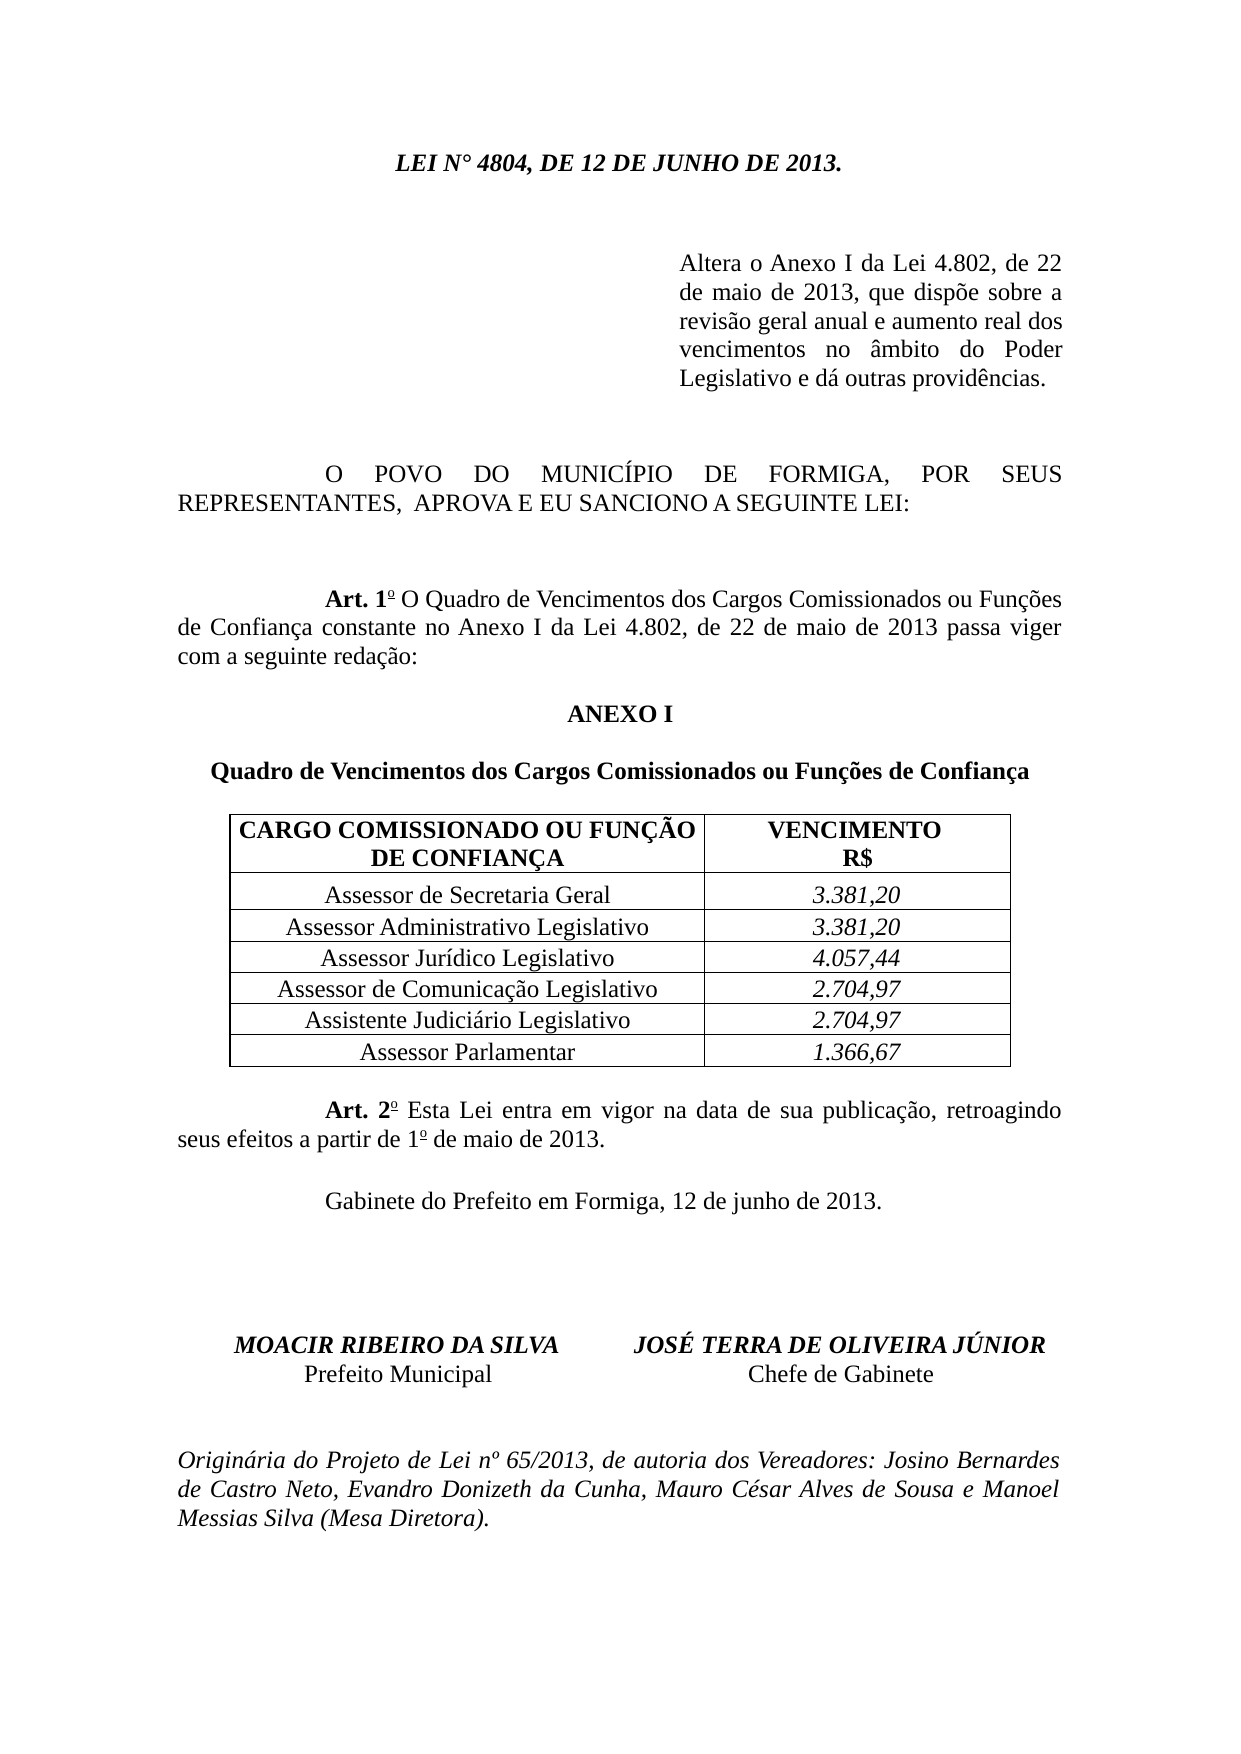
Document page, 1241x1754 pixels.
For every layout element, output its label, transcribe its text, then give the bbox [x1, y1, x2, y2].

table_header VENCIMENTO R$ [705, 815, 1010, 872]
text Altera o Anexo I da Lei 4.802, de 22 de maio de 2013, que dispõe sobre a revisão geral anual e aumento real dos vencimentos no âmbito do Poder Legislativo e dá outras providências. [679, 248, 1063, 392]
table_cell Assessor de Secretaria Geral [231, 873, 704, 909]
table_cell 2.704,97 [705, 1004, 1010, 1034]
table_cell 3.381,20 [705, 873, 1010, 909]
table_header MOACIR RIBEIRO DA SILVA Prefeito Municipal [177, 1330, 619, 1388]
table_cell Assistente Judiciário Legislativo [231, 1004, 704, 1034]
table_cell 3.381,20 [705, 910, 1010, 941]
text ANEXO I [177, 699, 1063, 727]
table_cell Assessor Jurídico Legislativo [231, 942, 704, 972]
text Gabinete do Prefeito em Formiga, 12 de junho de 2013. [251, 1186, 1063, 1215]
table_header JOSÉ TERRA DE OLIVEIRA JÚNIOR Chefe de Gabinete [619, 1330, 1063, 1388]
table_cell 4.057,44 [705, 942, 1010, 972]
text O POVO DO MUNICÍPIO DE FORMIGA, POR SEUS REPRESENTANTES, APROVA E EU SANCIONO A SEGUINTE LEI: [177, 459, 1063, 517]
text Originária do Projeto de Lei nº 65/2013, de autoria dos Vereadores: Josino Bernardes de Castro Neto, Evandro Donizeth da Cunha, Mauro César Alves de Sousa e Manoel Messias Silva (Mesa Diretora). [177, 1445, 1063, 1531]
table_cell 1.366,67 [705, 1035, 1010, 1066]
text Art. 2o Esta Lei entra em vigor na data de sua publicação, retroagindo seus efeitos a partir de 1o de maio de 2013. [177, 1095, 1063, 1153]
text LEI N° 4804, DE 12 DE JUNHO DE 2013. [177, 148, 1063, 176]
table_cell 2.704,97 [705, 973, 1010, 1003]
text Quadro de Vencimentos dos Cargos Comissionados ou Funções de Confiança [177, 756, 1063, 785]
table_header CARGO COMISSIONADO OU FUNÇÃO DE CONFIANÇA [231, 815, 704, 872]
text Art. 1o O Quadro de Vencimentos dos Cargos Comissionados ou Funções de Confiança constante no Anexo I da Lei 4.802, de 22 de maio de 2013 passa viger com a seguinte redação: [177, 584, 1063, 670]
table_cell Assessor Administrativo Legislativo [231, 910, 704, 941]
table_cell Assessor Parlamentar [231, 1035, 704, 1066]
table_cell Assessor de Comunicação Legislativo [231, 973, 704, 1003]
